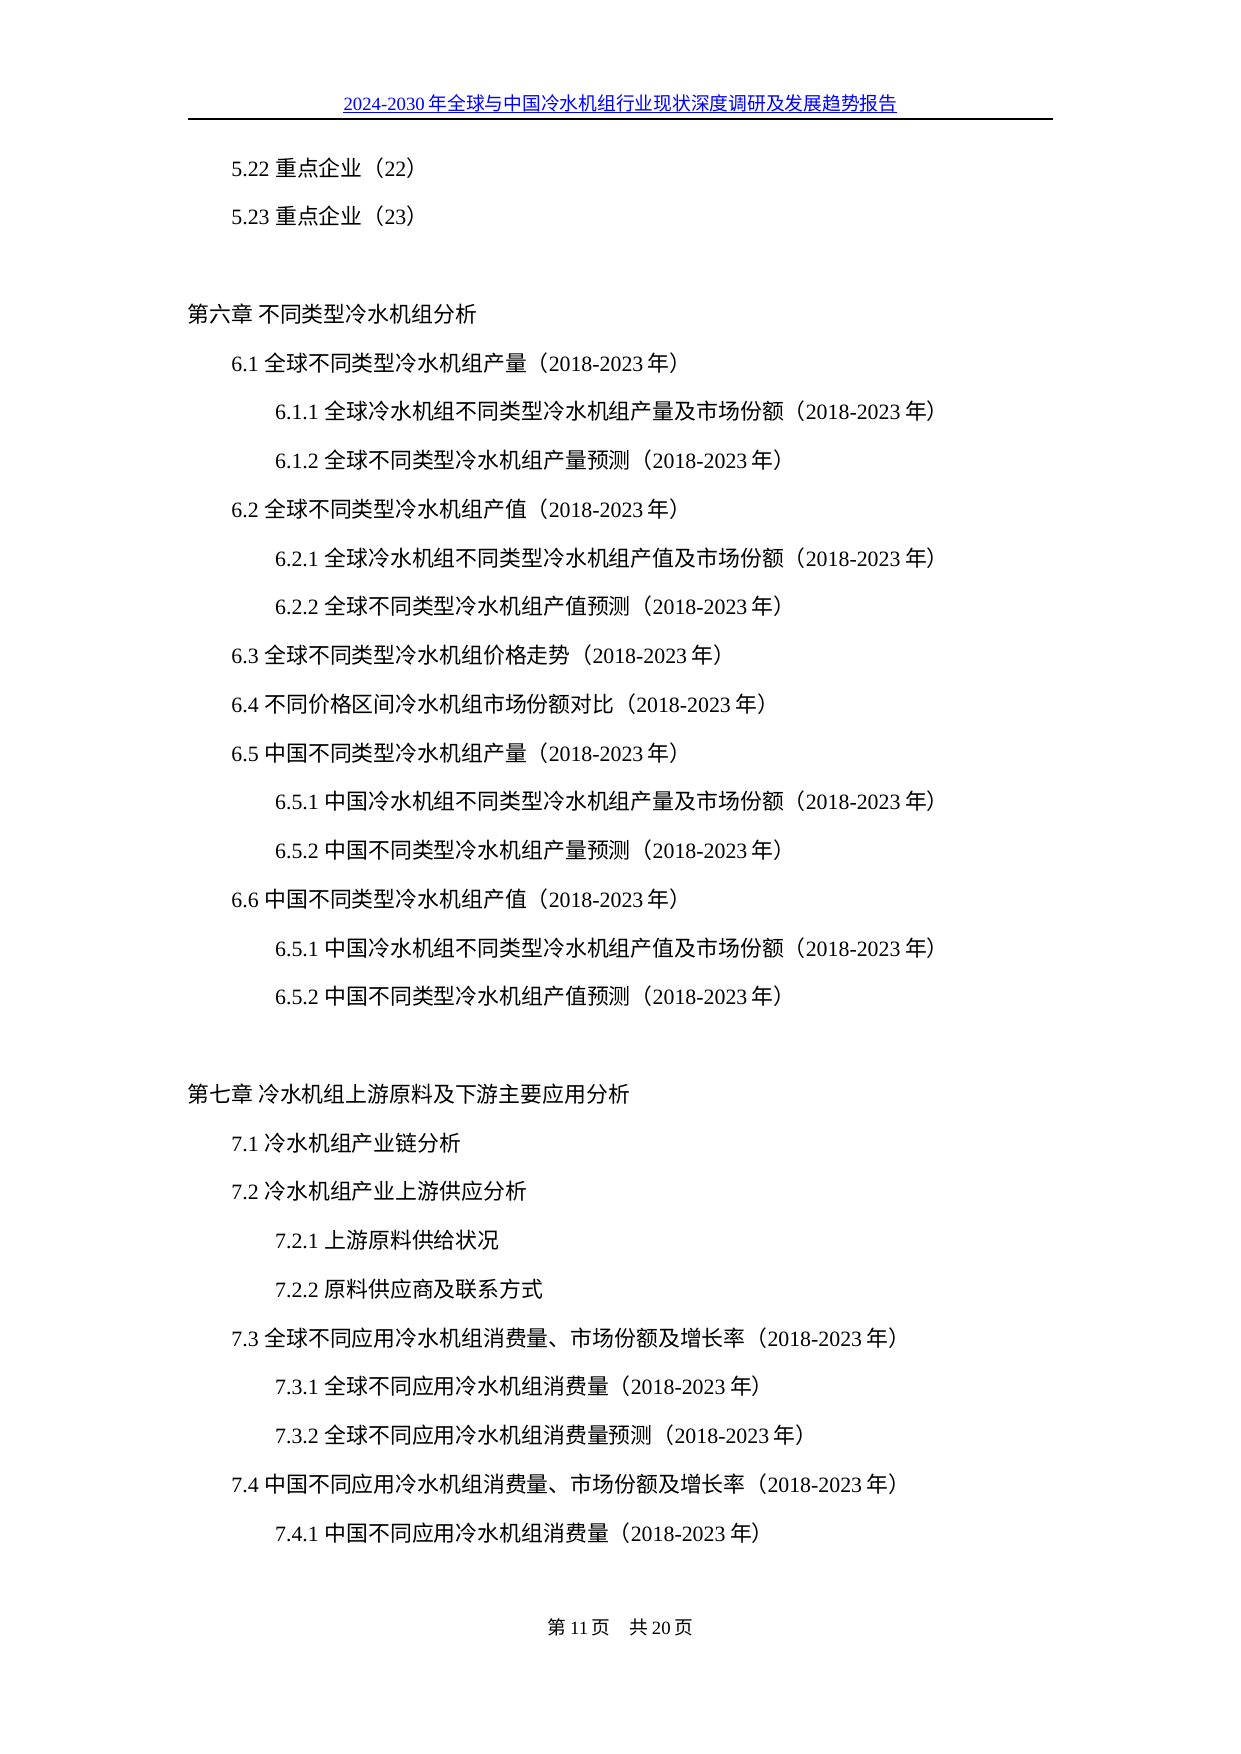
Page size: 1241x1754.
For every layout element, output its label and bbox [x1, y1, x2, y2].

text [187, 150, 1053, 1548]
